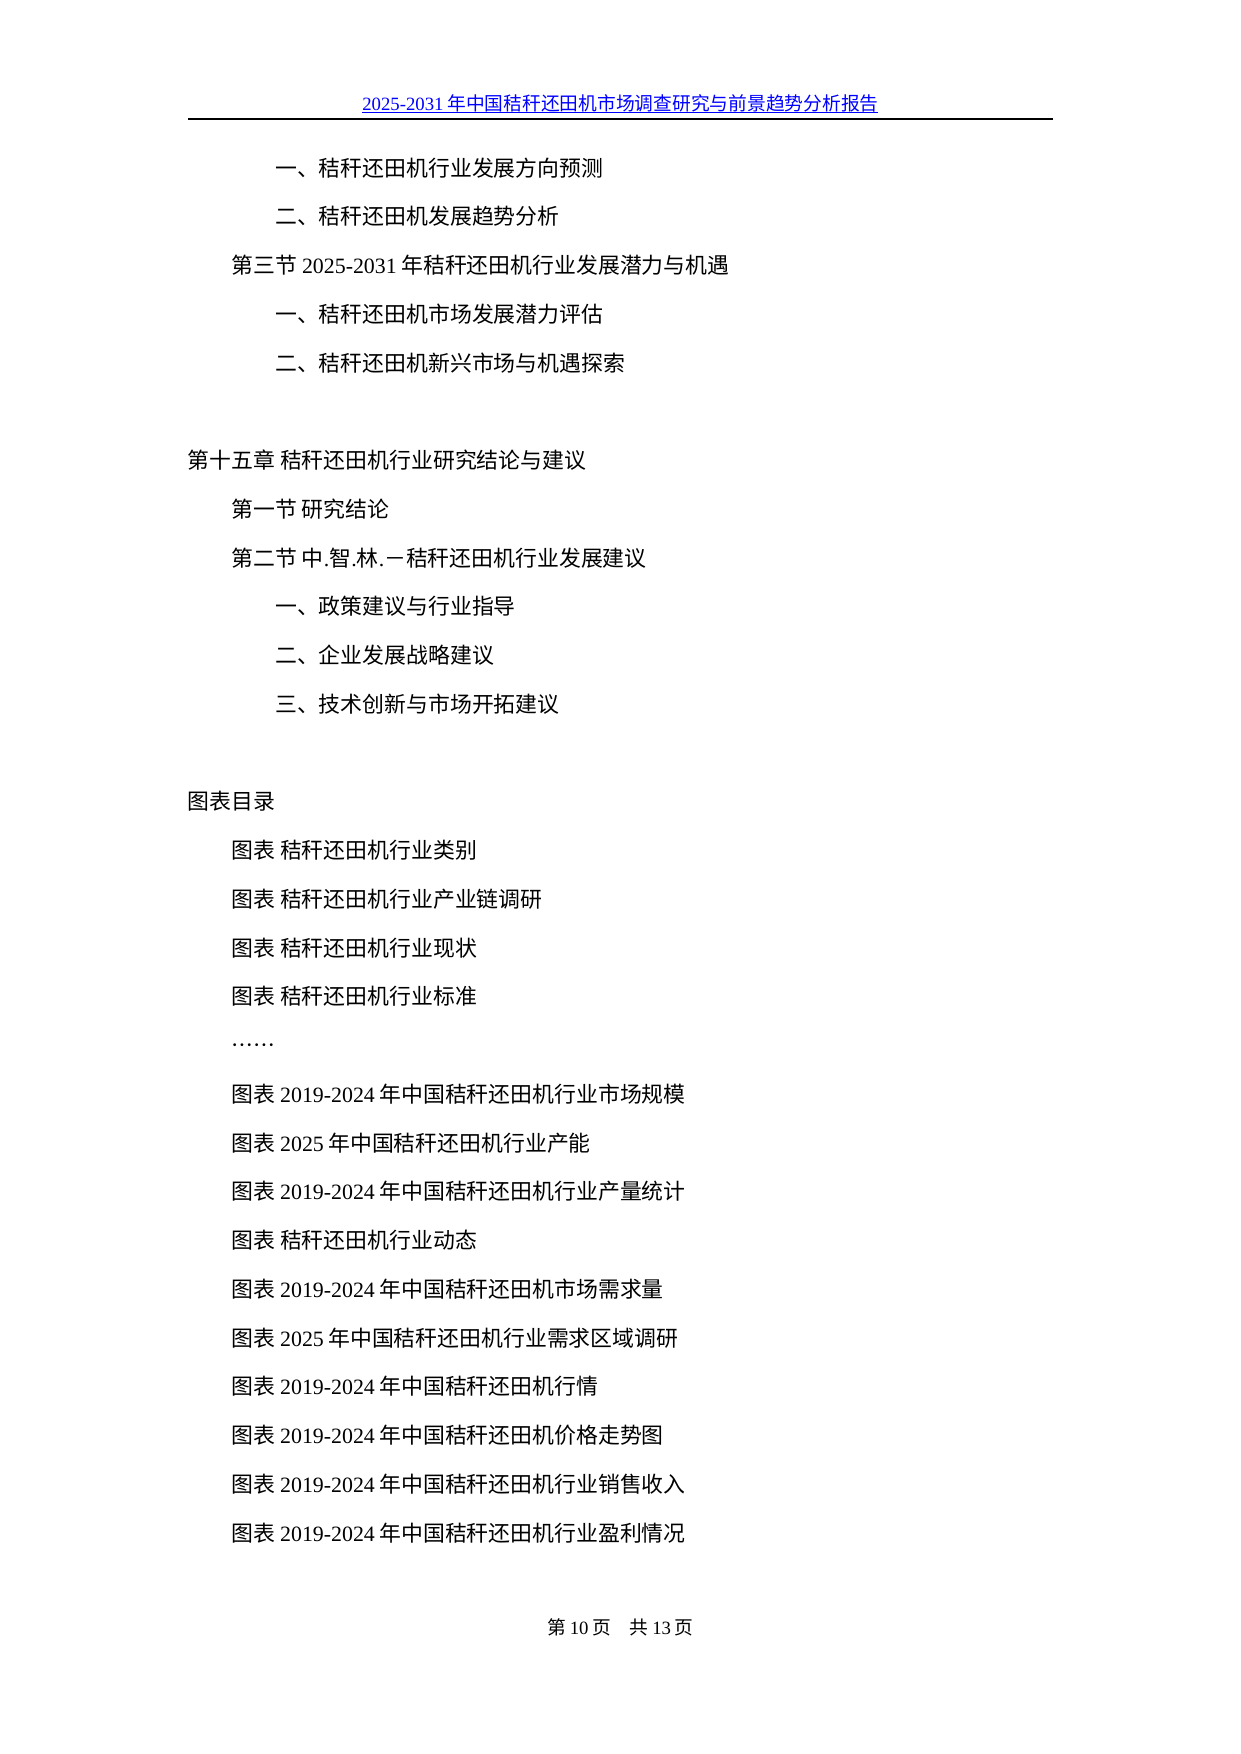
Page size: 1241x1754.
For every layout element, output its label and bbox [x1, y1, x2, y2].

text [187, 150, 1053, 1548]
